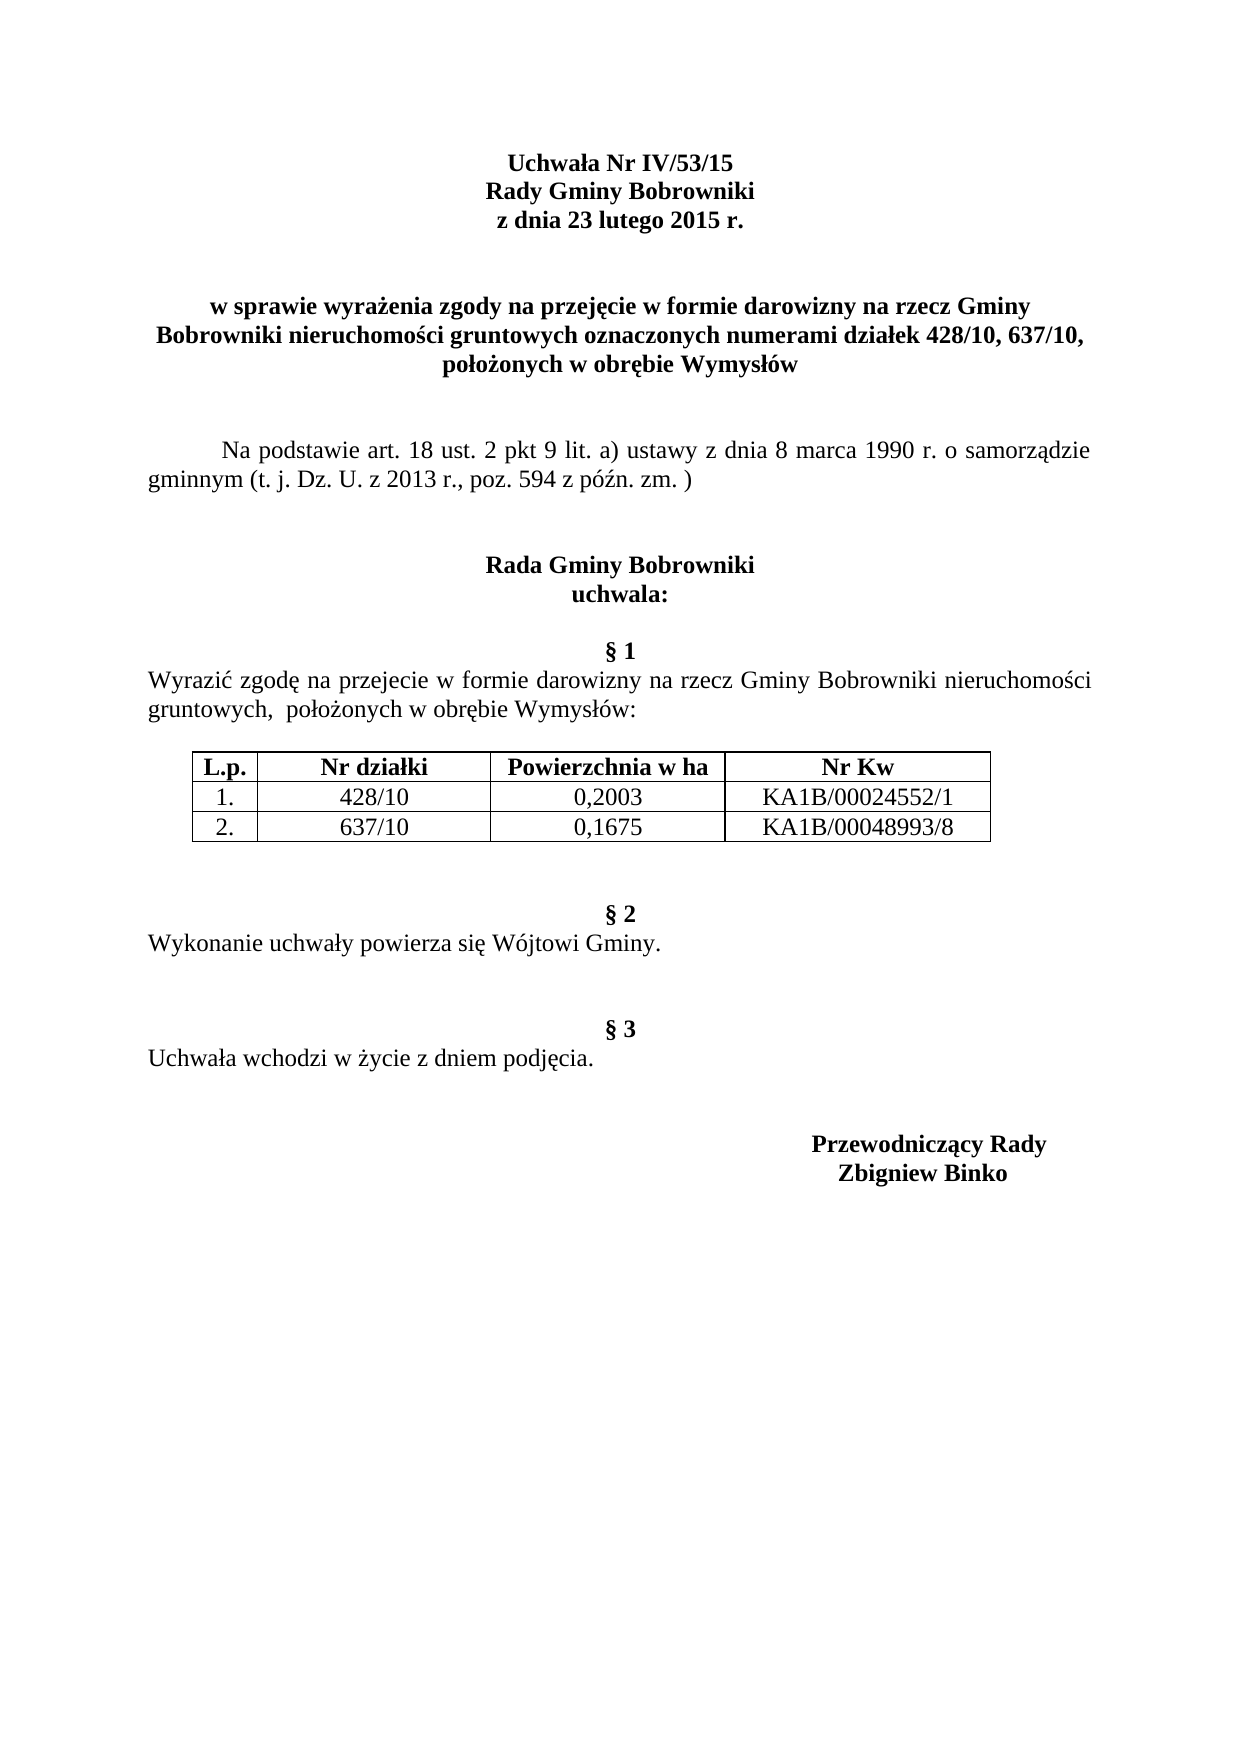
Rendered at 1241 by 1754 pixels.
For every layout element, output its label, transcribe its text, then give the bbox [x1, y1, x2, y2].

table_header Powierzchnia w ha [491, 753, 724, 781]
table_header Nr działki [258, 753, 490, 781]
table_cell KA1B/00048993/8 [726, 812, 990, 841]
table_cell 0,2003 [491, 782, 724, 811]
text Rada Gminy Bobrowniki [148, 550, 1093, 579]
table_cell 0,1675 [491, 812, 724, 841]
text Wykonanie uchwały powierza się Wójtowi Gminy. [148, 928, 1093, 957]
text Rady Gminy Bobrowniki [148, 176, 1093, 205]
text § 1 [148, 636, 1093, 665]
table_cell KA1B/00024552/1 [726, 782, 990, 811]
text § 3 [148, 1014, 1093, 1043]
text Przewodniczący Rady [148, 1129, 1093, 1158]
text § 2 [148, 899, 1093, 928]
table_header L.p. [193, 753, 257, 781]
table_cell 637/10 [258, 812, 490, 841]
text w sprawie wyrażenia zgody na przejęcie w formie darowizny na rzecz Gminy Bobrowniki nieruchomości gruntowych oznaczonych numerami działek 428/10, 637/10, położonych w obrębie Wymysłów [148, 291, 1093, 378]
text Na podstawie art. 18 ust. 2 pkt 9 lit. a) ustawy z dnia 8 marca 1990 r. o samorządzie gminnym (t. j. Dz. U. z 2013 r., poz. 594 z późn. zm. ) [148, 435, 1093, 493]
text Wyrazić zgodę na przejecie w formie darowizny na rzecz Gminy Bobrowniki nieruchomości gruntowych, położonych w obrębie Wymysłów: [148, 665, 1093, 723]
table_cell 428/10 [258, 782, 490, 811]
table_cell 2. [193, 812, 257, 841]
text z dnia 23 lutego 2015 r. [148, 205, 1093, 234]
table_cell 1. [193, 782, 257, 811]
text Uchwała wchodzi w życie z dniem podjęcia. [148, 1043, 1093, 1072]
text Zbigniew Binko [148, 1158, 1093, 1187]
text uchwala: [148, 579, 1093, 608]
table_header Nr Kw [726, 753, 990, 781]
text Uchwała Nr IV/53/15 [148, 148, 1093, 176]
